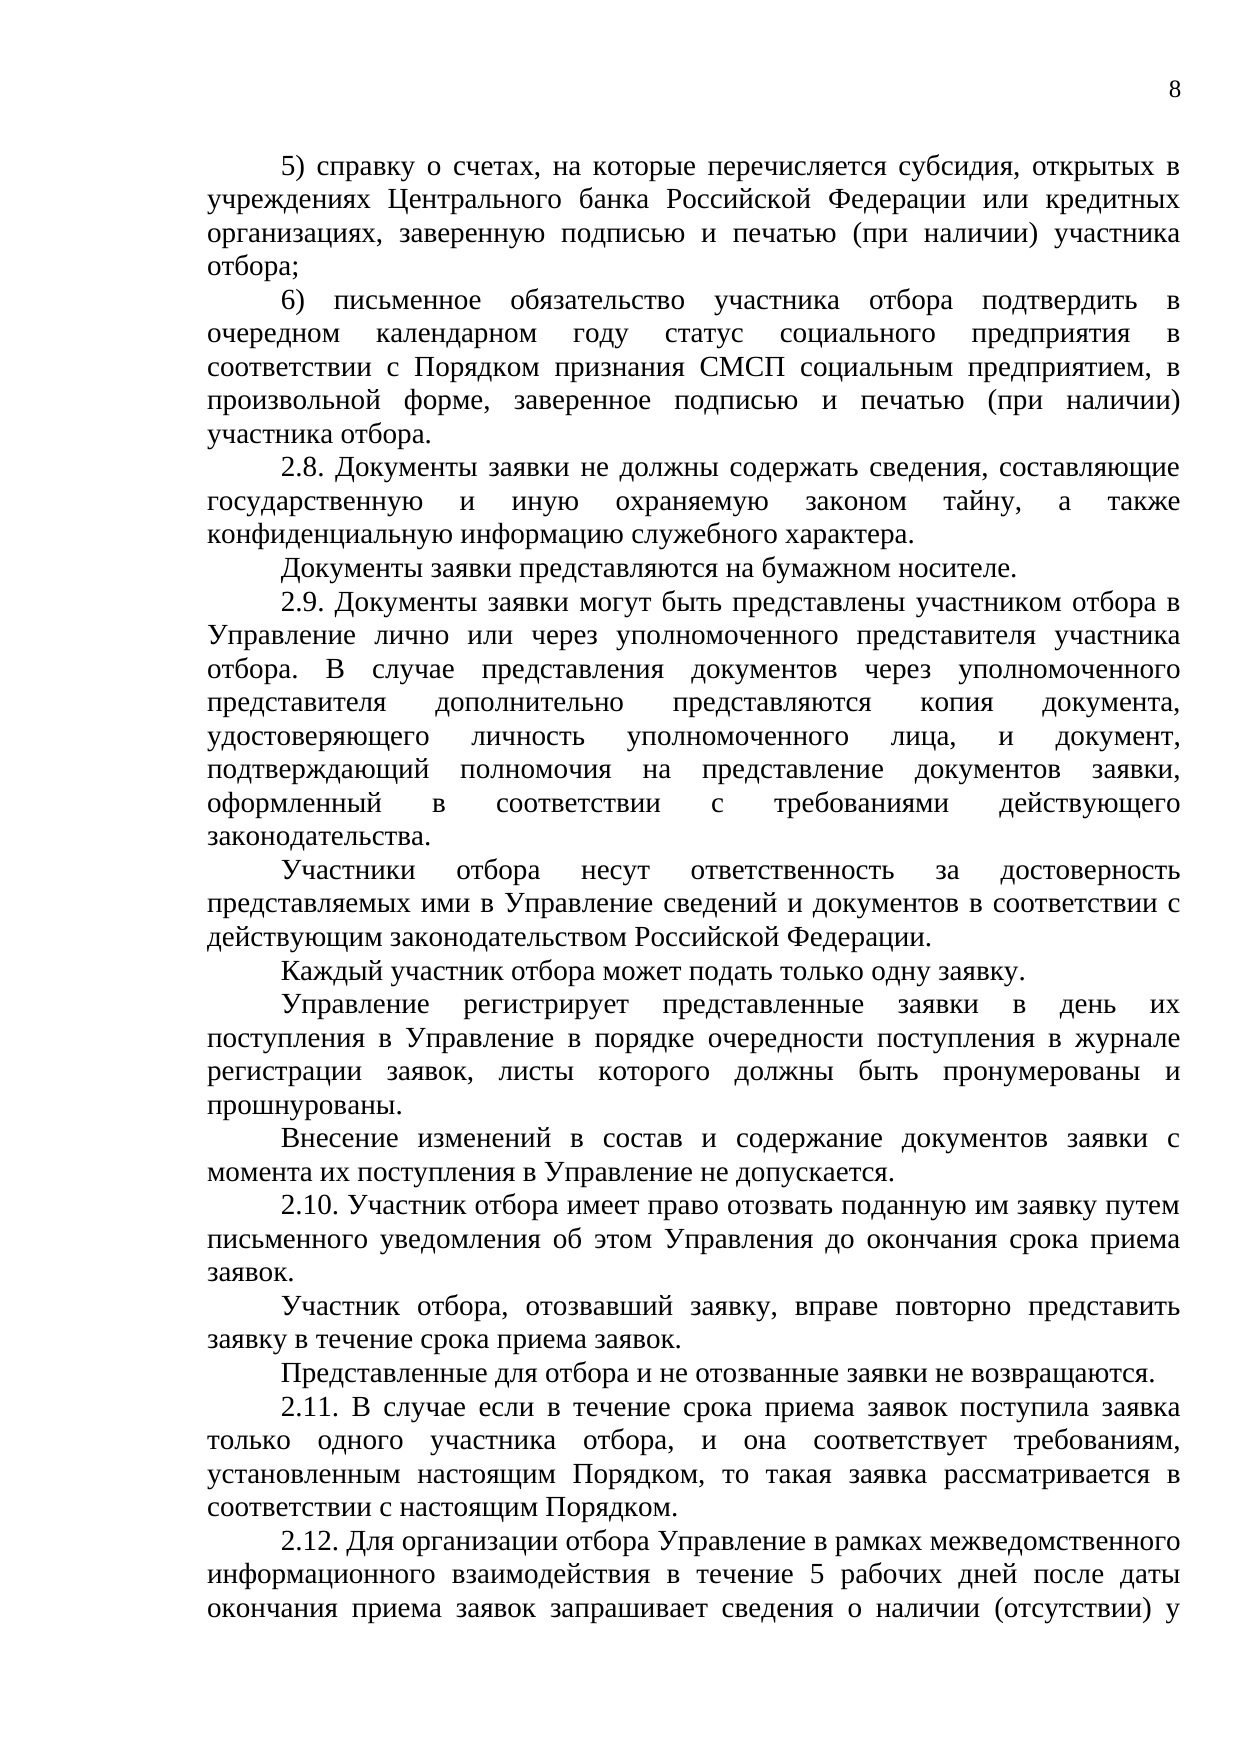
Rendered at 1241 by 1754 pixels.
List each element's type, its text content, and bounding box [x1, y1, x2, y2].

text Участники отбора несут ответственность за достоверность представляемых ими в Управление сведений и документов в соответствии с действующим законодательством Российской Федерации. [207, 852, 1181, 953]
text Документы заявки представляются на бумажном носителе. [207, 550, 1181, 584]
text Управление регистрирует представленные заявки в день их поступления в Управление в порядке очередности поступления в журнале регистрации заявок, листы которого должны быть пронумерованы и прошнурованы. [207, 986, 1181, 1120]
text 5) справку о счетах, на которые перечисляется субсидия, открытых в учреждениях Центрального банка Российской Федерации или кредитных организациях, заверенную подписью и печатью (при наличии) участника отбора; [207, 148, 1181, 282]
text Каждый участник отбора может подать только одну заявку. [207, 953, 1181, 986]
text Внесение изменений в состав и содержание документов заявки с момента их поступления в Управление не допускается. [207, 1120, 1181, 1187]
text 2.11. В случае если в течение срока приема заявок поступила заявка только одного участника отбора, и она соответствует требованиям, установленным настоящим Порядком, то такая заявка рассматривается в соответствии с настоящим Порядком. [207, 1389, 1181, 1523]
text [207, 1523, 1181, 1623]
text 6) письменное обязательство участника отбора подтвердить в очередном календарном году статус социального предприятия в соответствии с Порядком признания СМСП социальным предприятием, в произвольной форме, заверенное подписью и печатью (при наличии) участника отбора. [207, 282, 1181, 449]
text Участник отбора, отозвавший заявку, вправе повторно представить заявку в течение срока приема заявок. [207, 1288, 1181, 1355]
text 2.10. Участник отбора имеет право отозвать поданную им заявку путем письменного уведомления об этом Управления до окончания срока приема заявок. [207, 1187, 1181, 1288]
text 2.9. Документы заявки могут быть представлены участником отбора в Управление лично или через уполномоченного представителя участника отбора. В случае представления документов через уполномоченного представителя дополнительно представляются копия документа, удостоверяющего личность уполномоченного лица, и документ, подтверждающий полномочия на представление документов заявки, оформленный в соответствии с требованиями действующего законодательства. [207, 584, 1181, 852]
text Представленные для отбора и не отозванные заявки не возвращаются. [207, 1355, 1181, 1389]
text 2.8. Документы заявки не должны содержать сведения, составляющие государственную и иную охраняемую законом тайну, а также конфиденциальную информацию служебного характера. [207, 449, 1181, 550]
